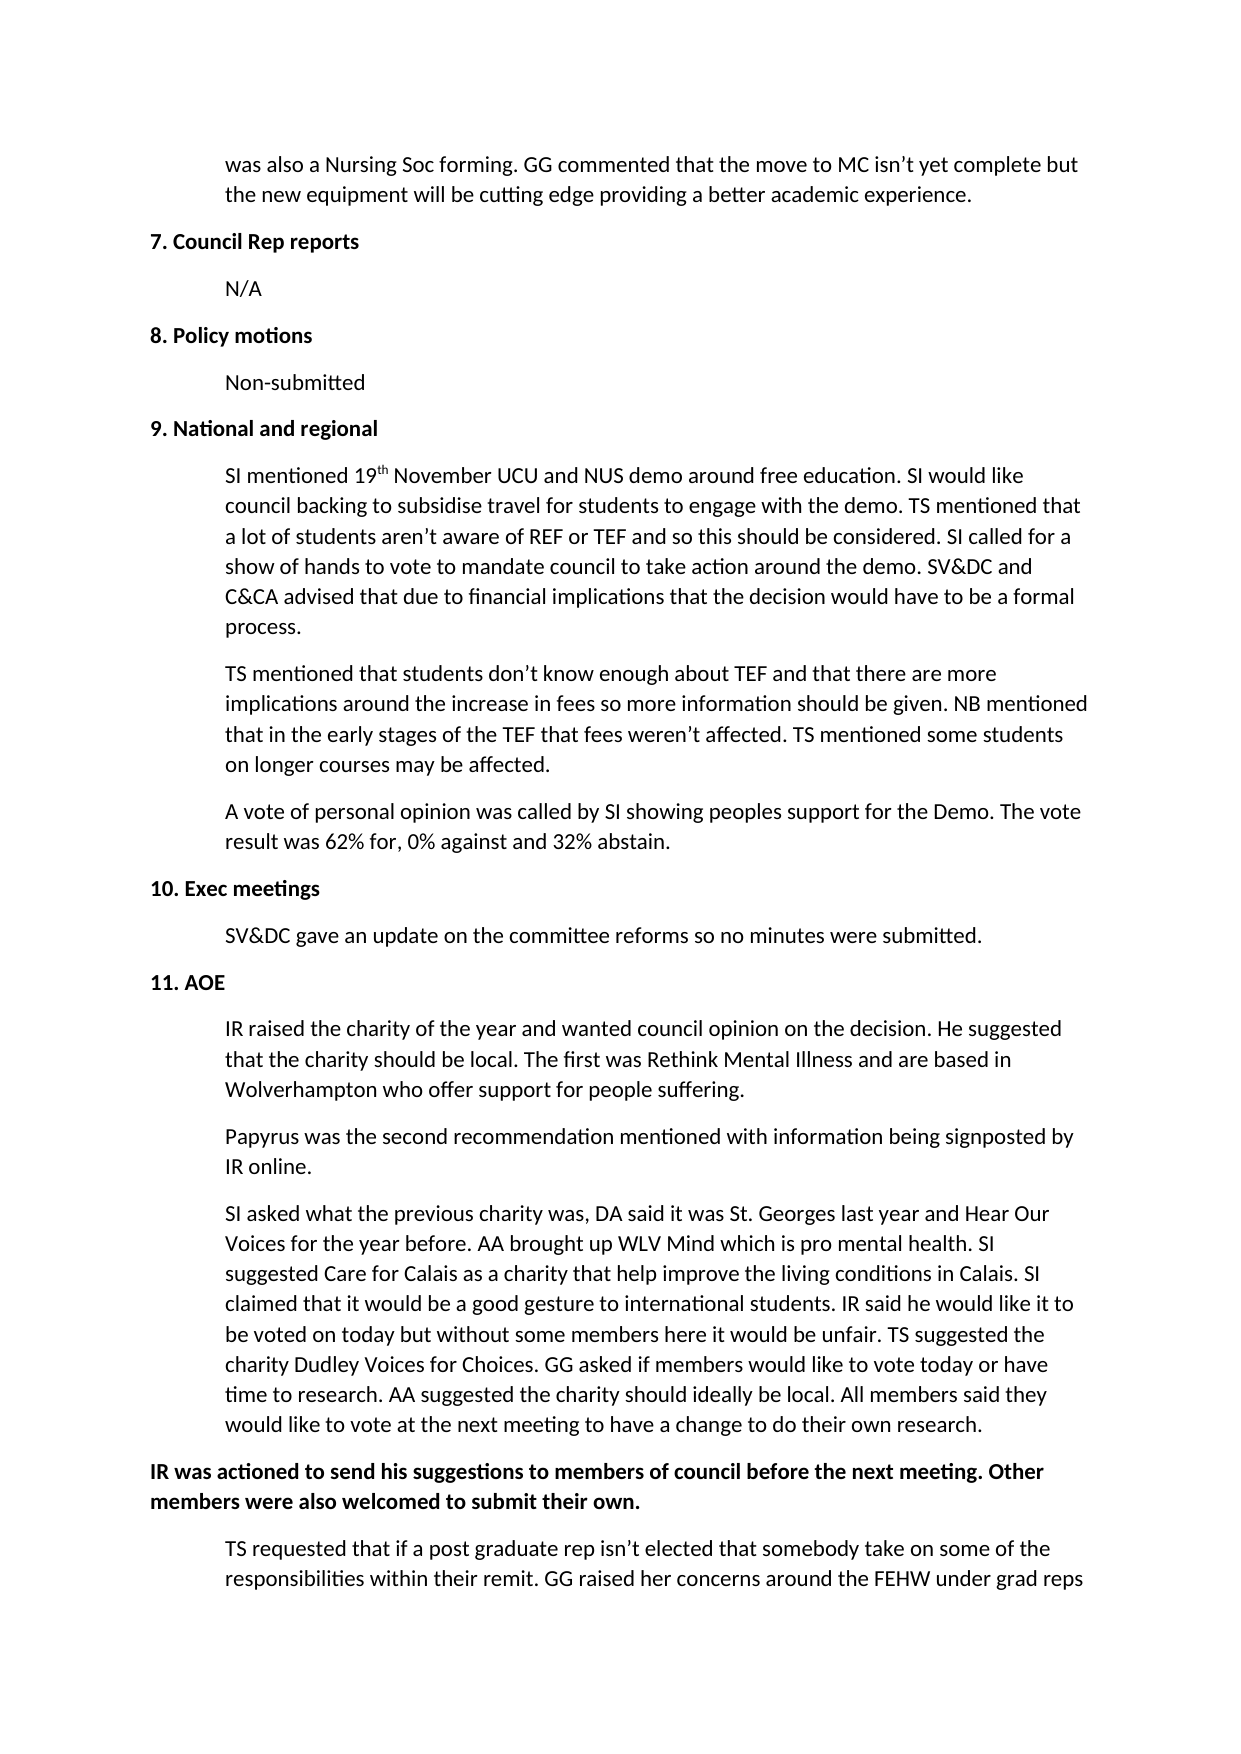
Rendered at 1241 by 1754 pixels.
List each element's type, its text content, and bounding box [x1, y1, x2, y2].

text TS mentioned that students don’t know enough about TEF and that there are more implications around the increase in fees so more information should be given. NB mentioned that in the early stages of the TEF that fees weren’t affected. TS mentioned some students on longer courses may be affected. [225, 659, 1090, 778]
text SI mentioned 19th November UCU and NUS demo around free education. SI would like council backing to subsidise travel for students to engage with the demo. TS mentioned that a lot of students aren’t aware of REF or TEF and so this should be considered. SI called for a show of hands to vote to mandate council to take action around the demo. SV&DC and C&CA advised that due to financial implications that the decision would have to be a formal process. [225, 461, 1090, 641]
text N/A [225, 274, 1090, 302]
text 7. Council Rep reports [150, 227, 1090, 255]
text SV&DC gave an update on the committee reforms so no minutes were submitted. [225, 921, 1090, 949]
text 8. Policy motions [150, 321, 1090, 349]
text IR raised the charity of the year and wanted council opinion on the decision. He suggested that the charity should be local. The first was Rethink Mental Illness and are based in Wolverhampton who offer support for people suffering. [225, 1014, 1090, 1103]
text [225, 150, 1090, 208]
text SI asked what the previous charity was, DA said it was St. Georges last year and Hear Our Voices for the year before. AA brought up WLV Mind which is pro mental health. SI suggested Care for Calais as a charity that help improve the living conditions in Calais. SI claimed that it would be a good gesture to international students. IR said he would like it to be voted on today but without some members here it would be unfair. TS suggested the charity Dudley Voices for Choices. GG asked if members would like to vote today or have time to research. AA suggested the charity should ideally be local. All members said they would like to vote at the next meeting to have a change to do their own research. [225, 1199, 1090, 1438]
text Non-submitted [225, 368, 1090, 396]
text A vote of personal opinion was called by SI showing peoples support for the Demo. The vote result was 62% for, 0% against and 32% abstain. [225, 797, 1090, 855]
text Papyrus was the second recommendation mentioned with information being signposted by IR online. [225, 1122, 1090, 1180]
text IR was actioned to send his suggestions to members of council before the next meeting. Other members were also welcomed to submit their own. [150, 1457, 1090, 1516]
text 9. National and regional [150, 414, 1090, 443]
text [225, 1534, 1090, 1593]
text 10. Exec meetings [150, 874, 1090, 902]
text 11. AOE [150, 968, 1090, 996]
